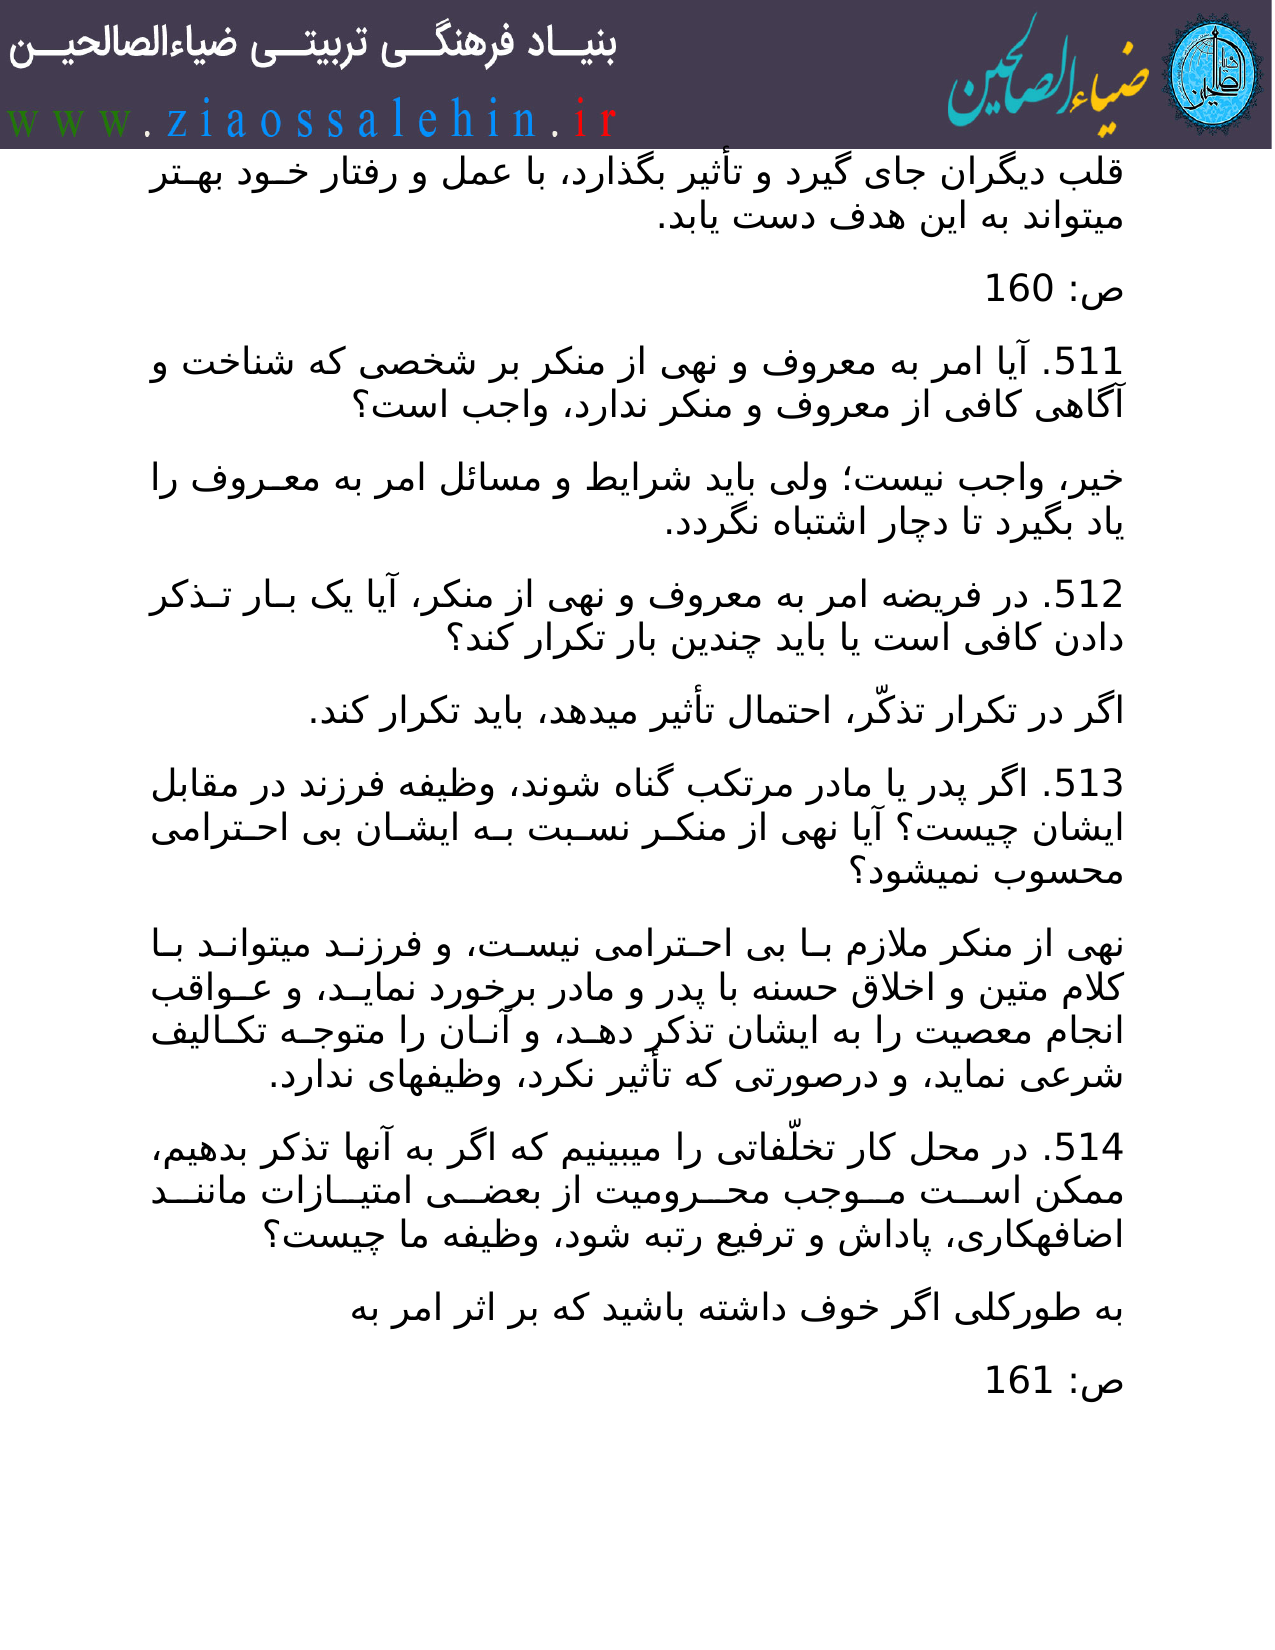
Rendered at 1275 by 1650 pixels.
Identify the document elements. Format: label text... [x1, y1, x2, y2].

picture [0, 0, 1272, 149]
text ص: 160 [150, 266, 1125, 310]
text نهی از منکر ملازم با بی احترامی نیست، و فرزند میتواند با کلام متین و اخلاق حسنه با پدر و مادر برخورد نماید، و عواقب انجام معصیت را به ایشان تذکر دهد، و آنان را متوجه تکالیف شرعی نماید، و درصورتی که تأثیر نکرد، وظیفهای ندارد. [150, 922, 1125, 1096]
text 514. در محل کار تخلّفاتی را میبینیم که اگر به آنها تذکر بدهیم، ممکن است موجب محرومیت از بعضی امتیازات مانند اضافهکاری، پاداش و ترفیع رتبه شود، وظیفه ما چیست؟ [150, 1125, 1125, 1256]
text خیر، واجب نیست؛ ولی باید شرایط و مسائل امر به معروف را یاد بگیرد تا دچار اشتباه نگردد. [150, 456, 1125, 543]
text 513. اگر پدر یا مادر مرتکب گناه شوند، وظیفه فرزند در مقابل ایشان چیست؟ آیا نهی از منکر نسبت به ایشان بی احترامی محسوب نمیشود؟ [150, 761, 1125, 892]
text 511. آیا امر به معروف و نهی از منکر بر شخصی که شناخت و آگاهی کافی از معروف و منکر ندارد، واجب است؟ [150, 339, 1125, 427]
text اگر در تکرار تذکّر، احتمال تأثیر میدهد، باید تکرار کند. [150, 689, 1125, 732]
text 512. در فریضه امر به معروف و نهی از منکر، آیا یک بار تذکر دادن کافی است یا باید چندین بار تکرار کند؟ [150, 572, 1125, 659]
text ص: 161 [150, 1358, 1125, 1402]
text به طورکلی اگر خوف داشته باشید که بر اثر امر به [150, 1285, 1125, 1329]
